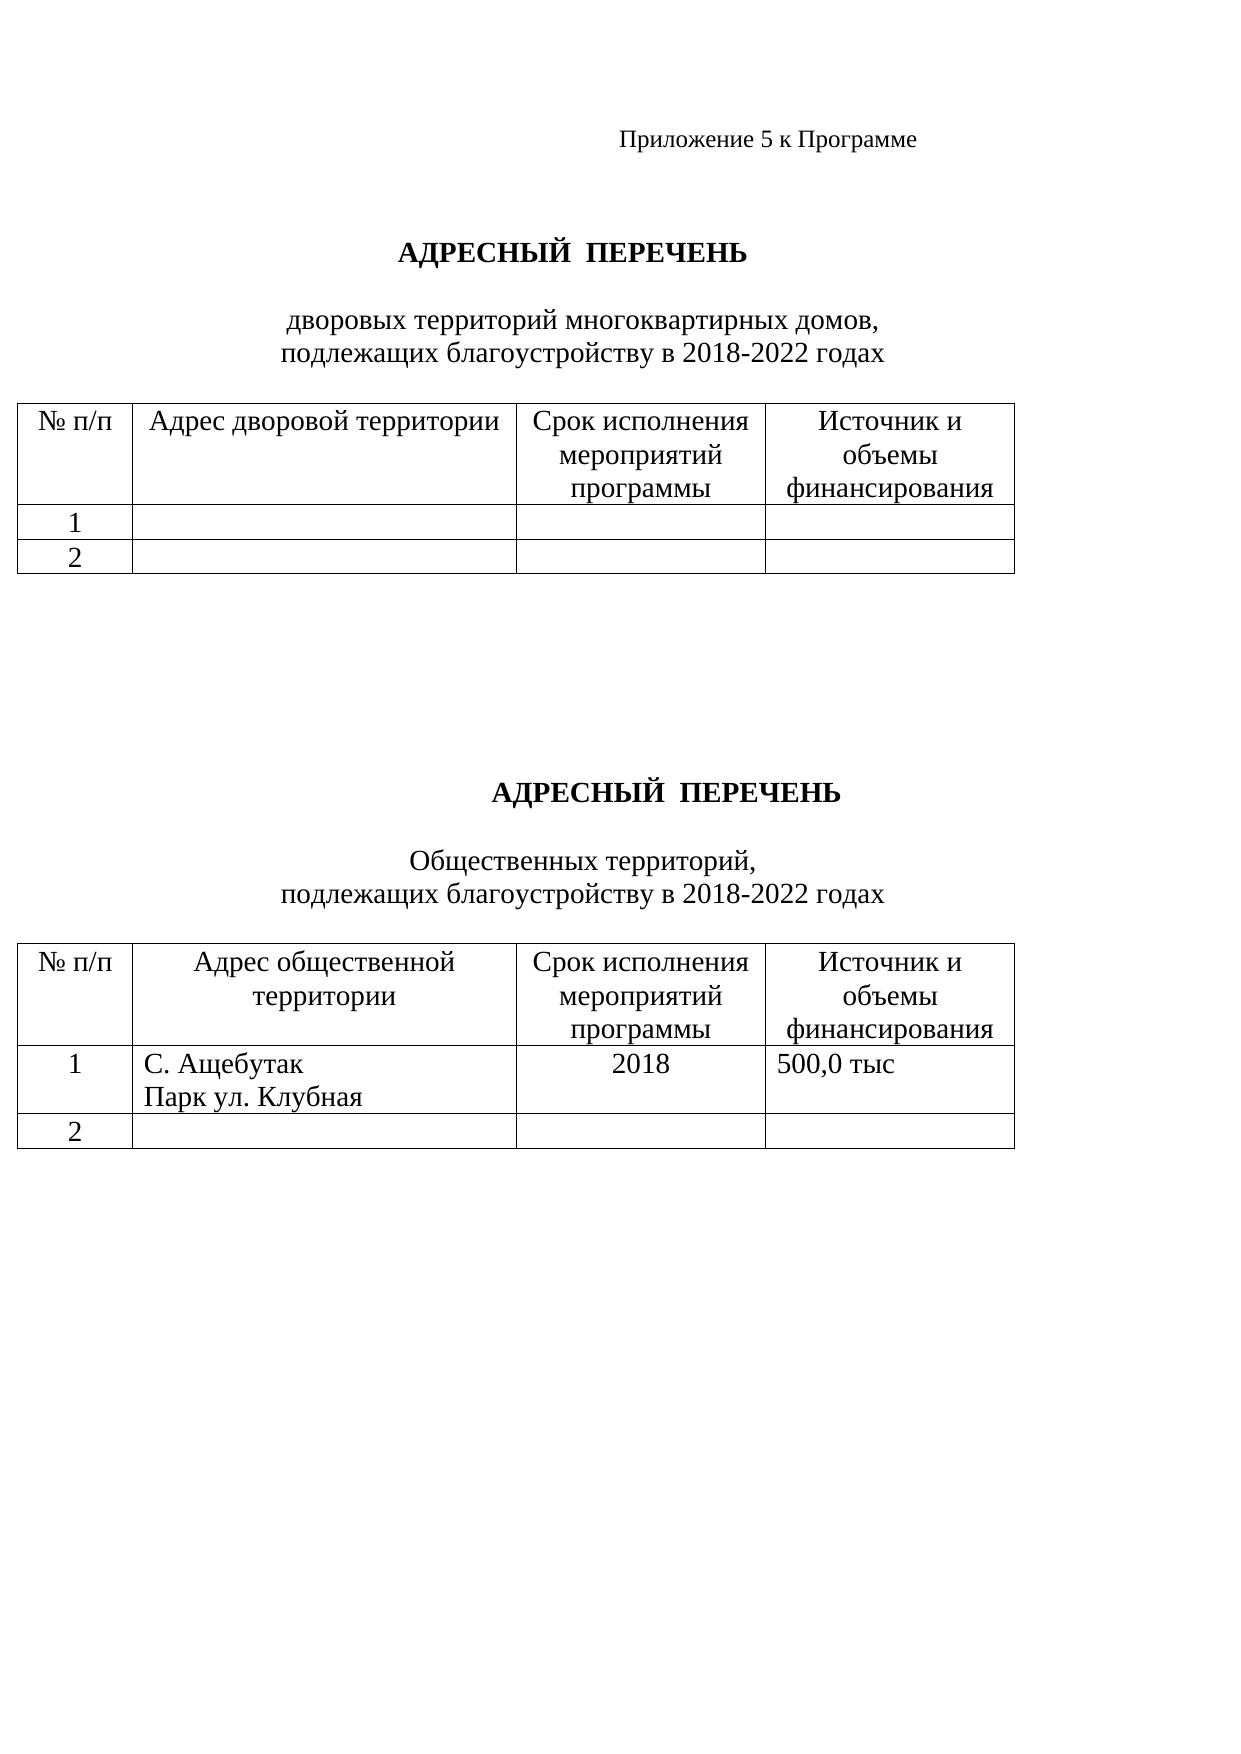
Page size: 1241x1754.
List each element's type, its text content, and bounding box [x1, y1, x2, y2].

table_cell [766, 505, 1014, 539]
table_header Срок исполнения мероприятий программы [517, 944, 765, 1045]
table_header Источник и объемы финансирования [766, 404, 1014, 504]
table_cell 2 [18, 1114, 132, 1148]
table_header Адрес общественной территории [133, 944, 516, 1045]
table_cell [766, 540, 1014, 573]
text подлежащих благоустройству в 2018-2022 годах [29, 335, 1137, 369]
text АДРЕСНЫЙ ПЕРЕЧЕНЬ [29, 235, 1137, 268]
table_header Адрес дворовой территории [133, 404, 516, 504]
table_header № п/п [18, 944, 132, 1045]
table_cell [517, 1114, 765, 1148]
table_cell С. Ащебутак Парк ул. Клубная [133, 1046, 516, 1113]
table_cell [133, 505, 516, 539]
table_cell [133, 1114, 516, 1148]
table_header Срок исполнения мероприятий программы [517, 404, 765, 504]
text Приложение 5 к Программе [545, 124, 1137, 153]
text подлежащих благоустройству в 2018-2022 годах [29, 876, 1137, 910]
text Общественных территорий, [29, 843, 1137, 876]
table_cell [517, 540, 765, 573]
table_header Источник и объемы финансирования [766, 944, 1014, 1045]
text АДРЕСНЫЙ ПЕРЕЧЕНЬ [29, 776, 1137, 809]
table_cell 500,0 тыс [766, 1046, 1014, 1113]
table_cell [517, 505, 765, 539]
table_cell 2018 [517, 1046, 765, 1113]
table_cell 1 [18, 505, 132, 539]
table_cell [766, 1114, 1014, 1148]
table_cell 1 [18, 1046, 132, 1113]
table_cell [133, 540, 516, 573]
text дворовых территорий многоквартирных домов, [29, 302, 1137, 335]
table_cell 2 [18, 540, 132, 573]
table_header № п/п [18, 404, 132, 504]
